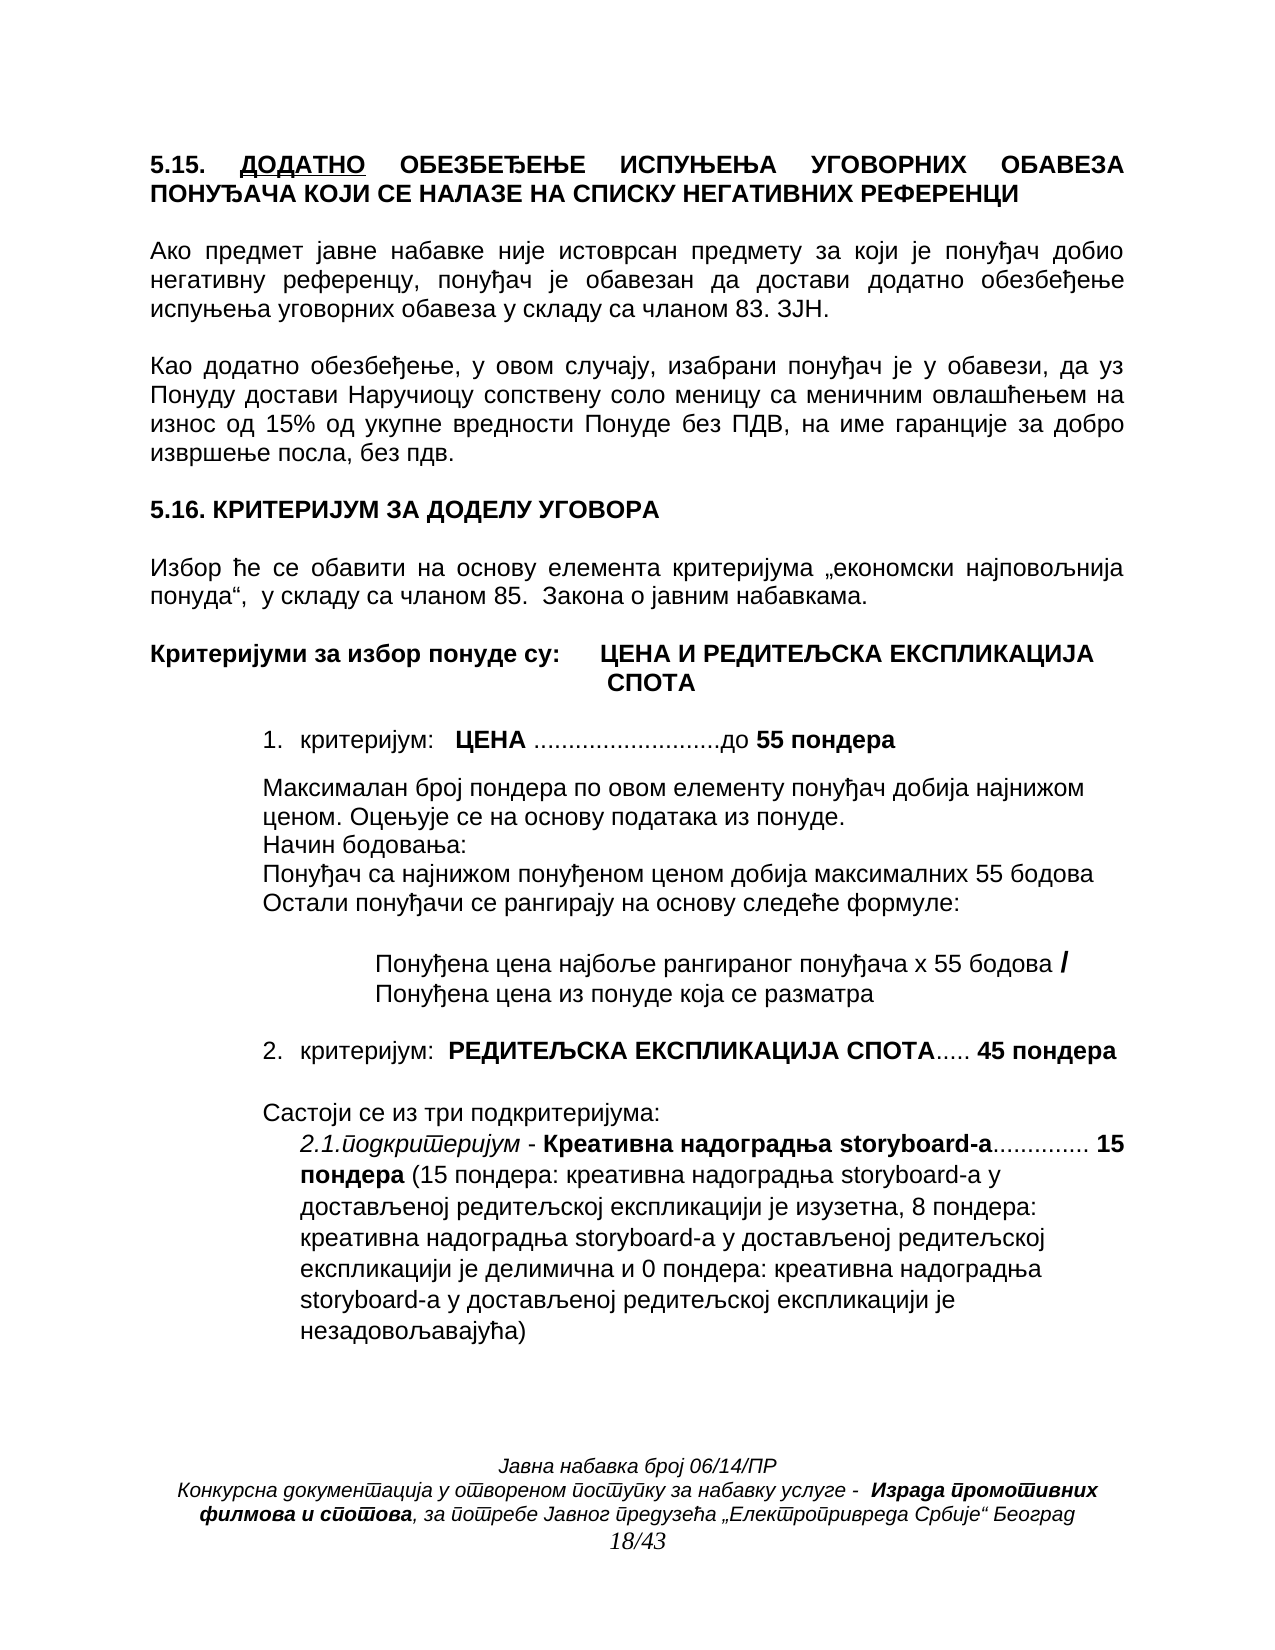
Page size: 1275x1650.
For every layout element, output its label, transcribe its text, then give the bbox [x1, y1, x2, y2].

text 5.15. ДОДАТНО ОБЕЗБЕЂЕЊЕ ИСПУЊЕЊА УГОВОРНИХ ОБАВЕЗА ПОНУЂАЧА КОЈИ СЕ НАЛАЗЕ НА СПИСКУ НЕГАТИВНИХ РЕФЕРЕНЦИ [150, 150, 1125, 207]
list критеријум: РЕДИТЕЉСКА ЕКСПЛИКАЦИЈА СПОТА..... 45 пондера [262, 1036, 1125, 1065]
text Понуђена цена најбоље рангираног понуђача х 55 бодова / [300, 945, 1125, 979]
list Састоји се из три подкритеријума: [262, 1098, 1125, 1127]
text Ако предмет јавне набавке није истоврсан предмету за који је понуђач добио негативну референцу, понуђач је обавезан да достави додатно обезбеђење испуњења уговорних обавеза у складу са чланом 83. ЗЈН. [150, 236, 1125, 322]
list критеријум: ЦЕНА ...........................до 55 пондера [262, 725, 1125, 754]
text Максималан број пондера по овом елементу понуђач добија најнижом ценом. Оцењује се на основу података из понуде. [262, 773, 1125, 830]
text Понуђач са најнижом понуђеном ценом добија максималних 55 бодова [187, 859, 1125, 888]
text 5.16. КРИТЕРИЈУМ ЗА ДОДЕЛУ УГОВОРА [150, 495, 1125, 524]
text Као додатно обезбеђење, у овом случају, изабрани понуђач је у обавези, да уз Понуду достави Наручиоцу сопствену соло меницу са меничним овлашћењем на износ од 15% од укупне вредности Понуде без ПДВ, на име гаранције за добро извршење посла, без пдв. [150, 351, 1125, 466]
text Критеријуми за избор понуде су: ЦЕНА И РЕДИТЕЉСКА ЕКСПЛИКАЦИЈА [150, 639, 1125, 667]
list 2.1.подкритеријум - Креативна надоградња storyboard-a.............. 15 пондера (15 пондера: креативна надоградња storyboard-a у достављеној редитељској експликацији је изузетна, 8 пондера: креативна надоградња storyboard-a у достављеној редитељској експликацији је делимична и 0 пондера: креативна надоградња storyboard-a у достављеној редитељској експликацији је незадовољавајућа) [300, 1129, 1125, 1344]
text СПОТА [525, 667, 1125, 696]
text Понуђена цена из понуде која се разматра [300, 979, 1125, 1007]
text Избор ће се обавити на основу елемента критеријума „економски најповољнија понуда“, у складу са чланом 85. Закона о јавним набавкама. [150, 552, 1125, 610]
text Остали понуђачи се рангирају на основу следеће формуле: [187, 888, 1125, 916]
text Начин бодовања: [262, 830, 1125, 859]
